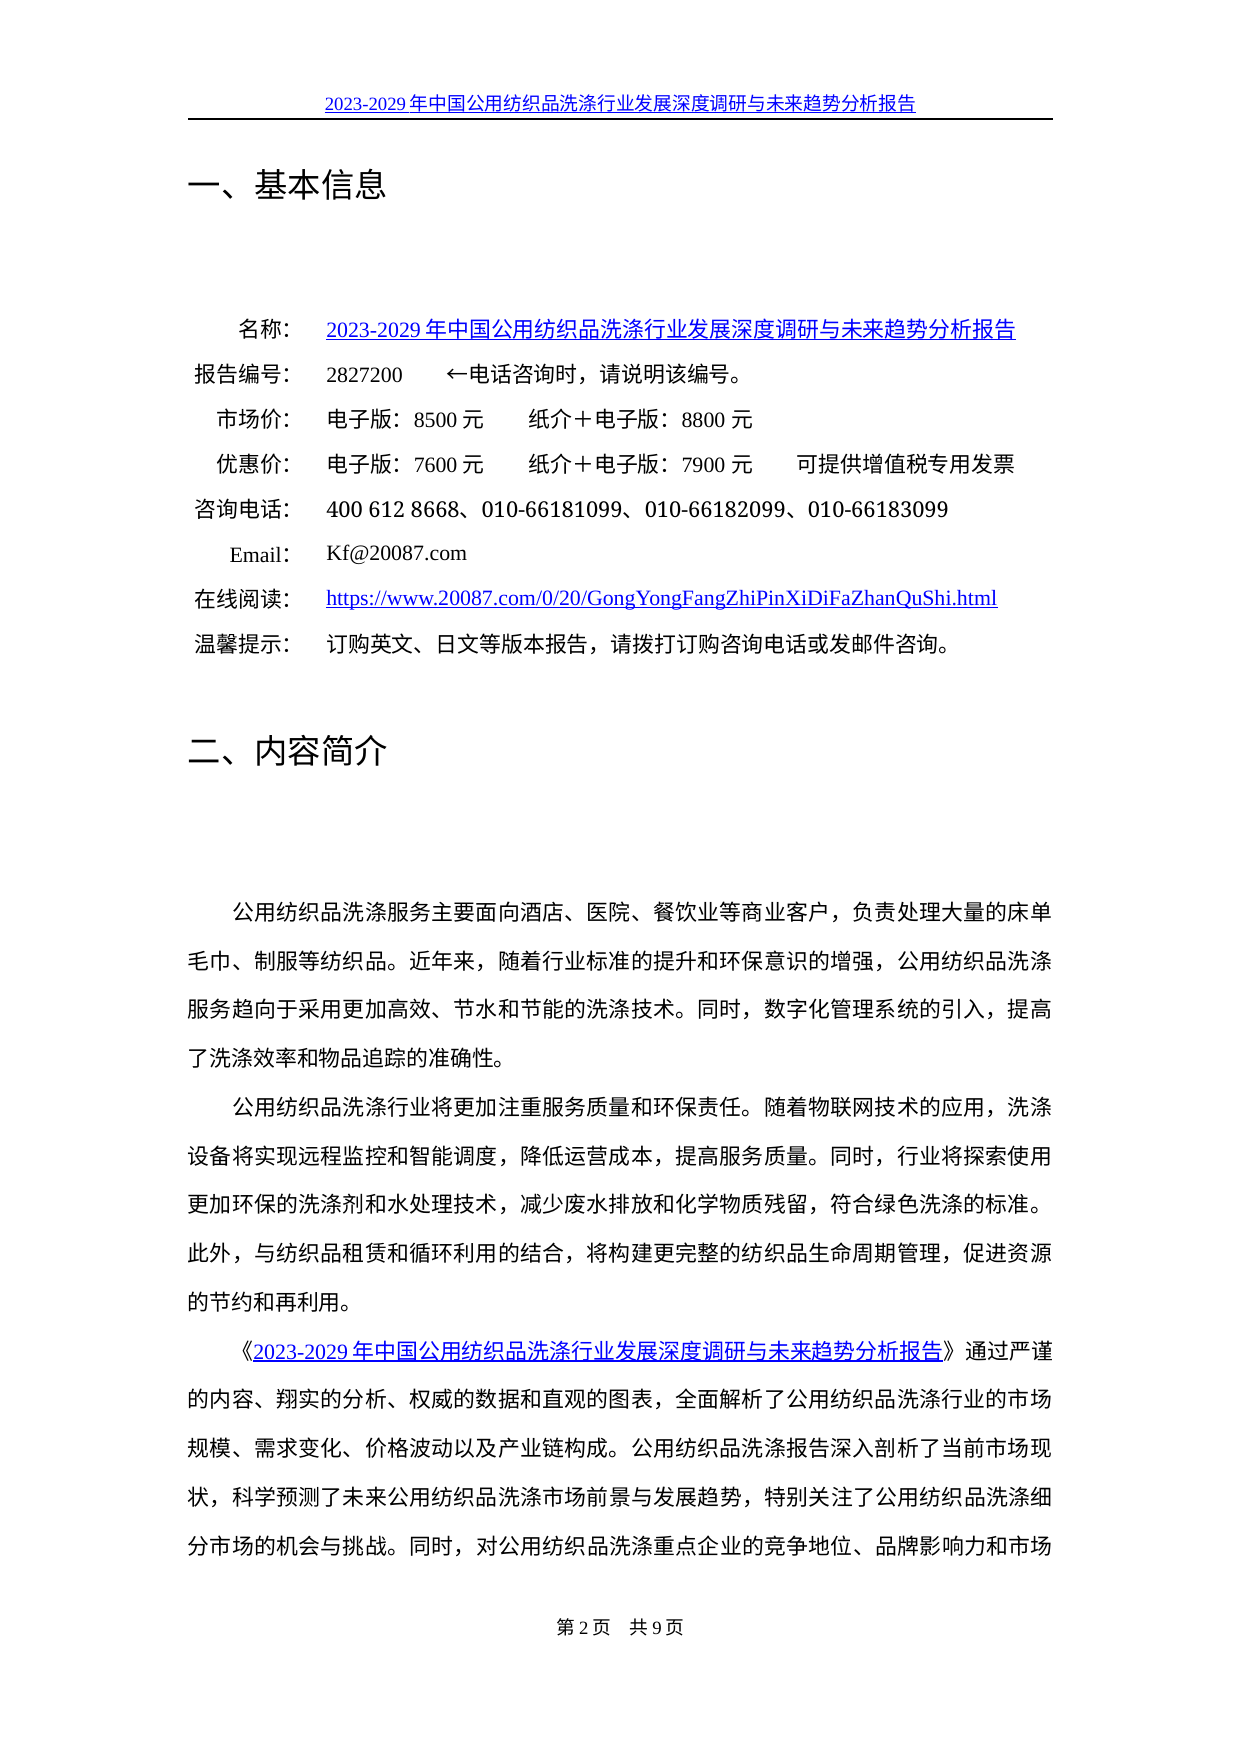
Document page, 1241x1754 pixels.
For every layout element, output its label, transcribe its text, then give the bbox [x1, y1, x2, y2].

table_cell 400 612 8668、010-66181099、010-66182099、010-66183099 [315, 492, 1073, 537]
table_header 2023-2029年中国公用纺织品洗涤行业发展深度调研与未来趋势分析报告 [315, 312, 1073, 357]
title 二、内容简介 [187, 717, 1053, 782]
table_cell Kf@20087.com [315, 537, 1073, 582]
table_cell 2827200 ←电话咨询时，请说明该编号。 [315, 357, 1073, 402]
title 一、基本信息 [187, 150, 1053, 215]
table_cell 市场价： [167, 402, 315, 447]
table_cell 温馨提示： [167, 627, 315, 672]
table_cell 咨询电话： [167, 492, 315, 537]
table_cell [315, 582, 1073, 627]
table_cell 订购英文、日文等版本报告，请拨打订购咨询电话或发邮件咨询。 [315, 627, 1073, 672]
table_cell Email： [167, 537, 315, 582]
table_header 名称： [167, 312, 315, 357]
table_cell 优惠价： [167, 447, 315, 492]
table_cell 电子版：8500 元 纸介＋电子版：8800 元 [315, 402, 1073, 447]
table_cell 报告编号： [167, 357, 315, 402]
table_cell 电子版：7600 元 纸介＋电子版：7900 元 可提供增值税专用发票 [315, 447, 1073, 492]
table_cell 在线阅读： [167, 582, 315, 627]
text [187, 894, 1053, 1561]
